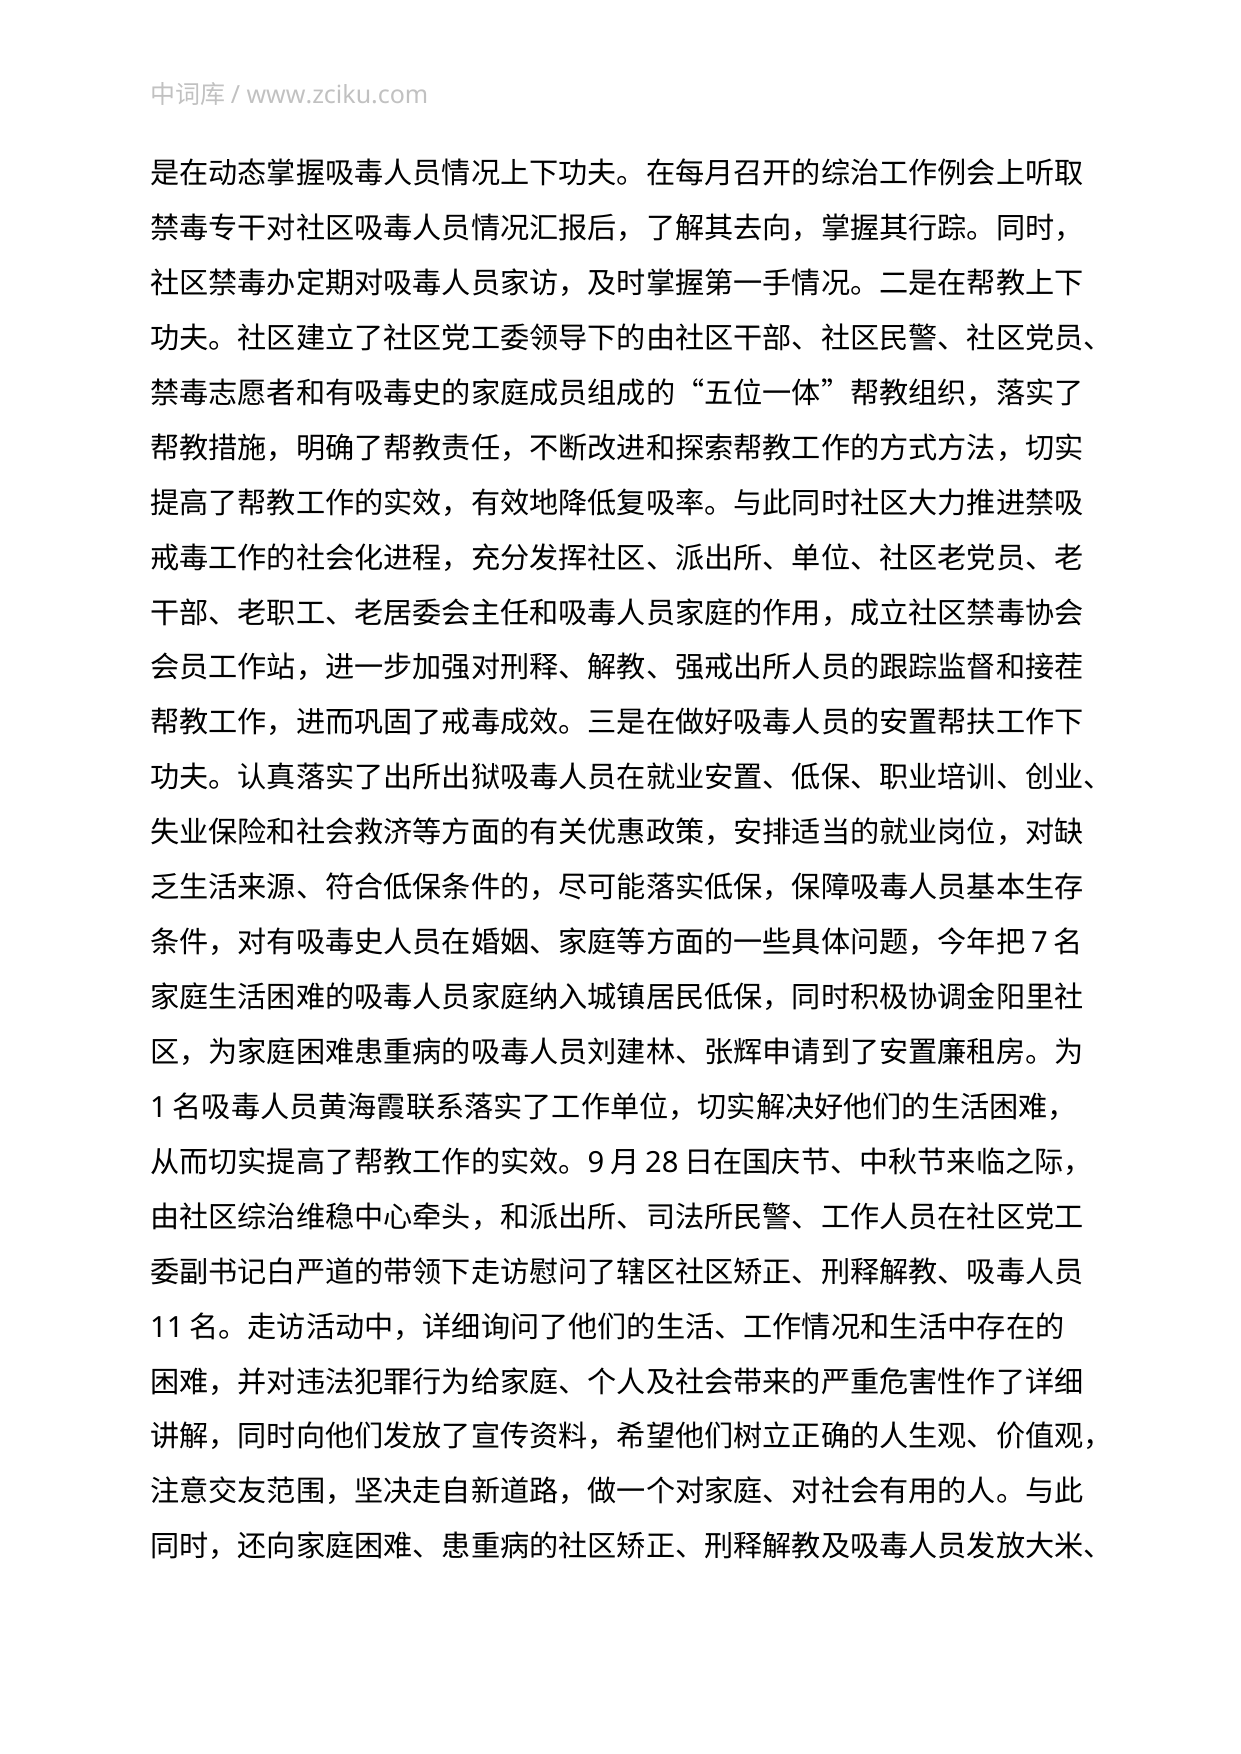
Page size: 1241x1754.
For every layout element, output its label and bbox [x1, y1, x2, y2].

text [150, 150, 1090, 1565]
